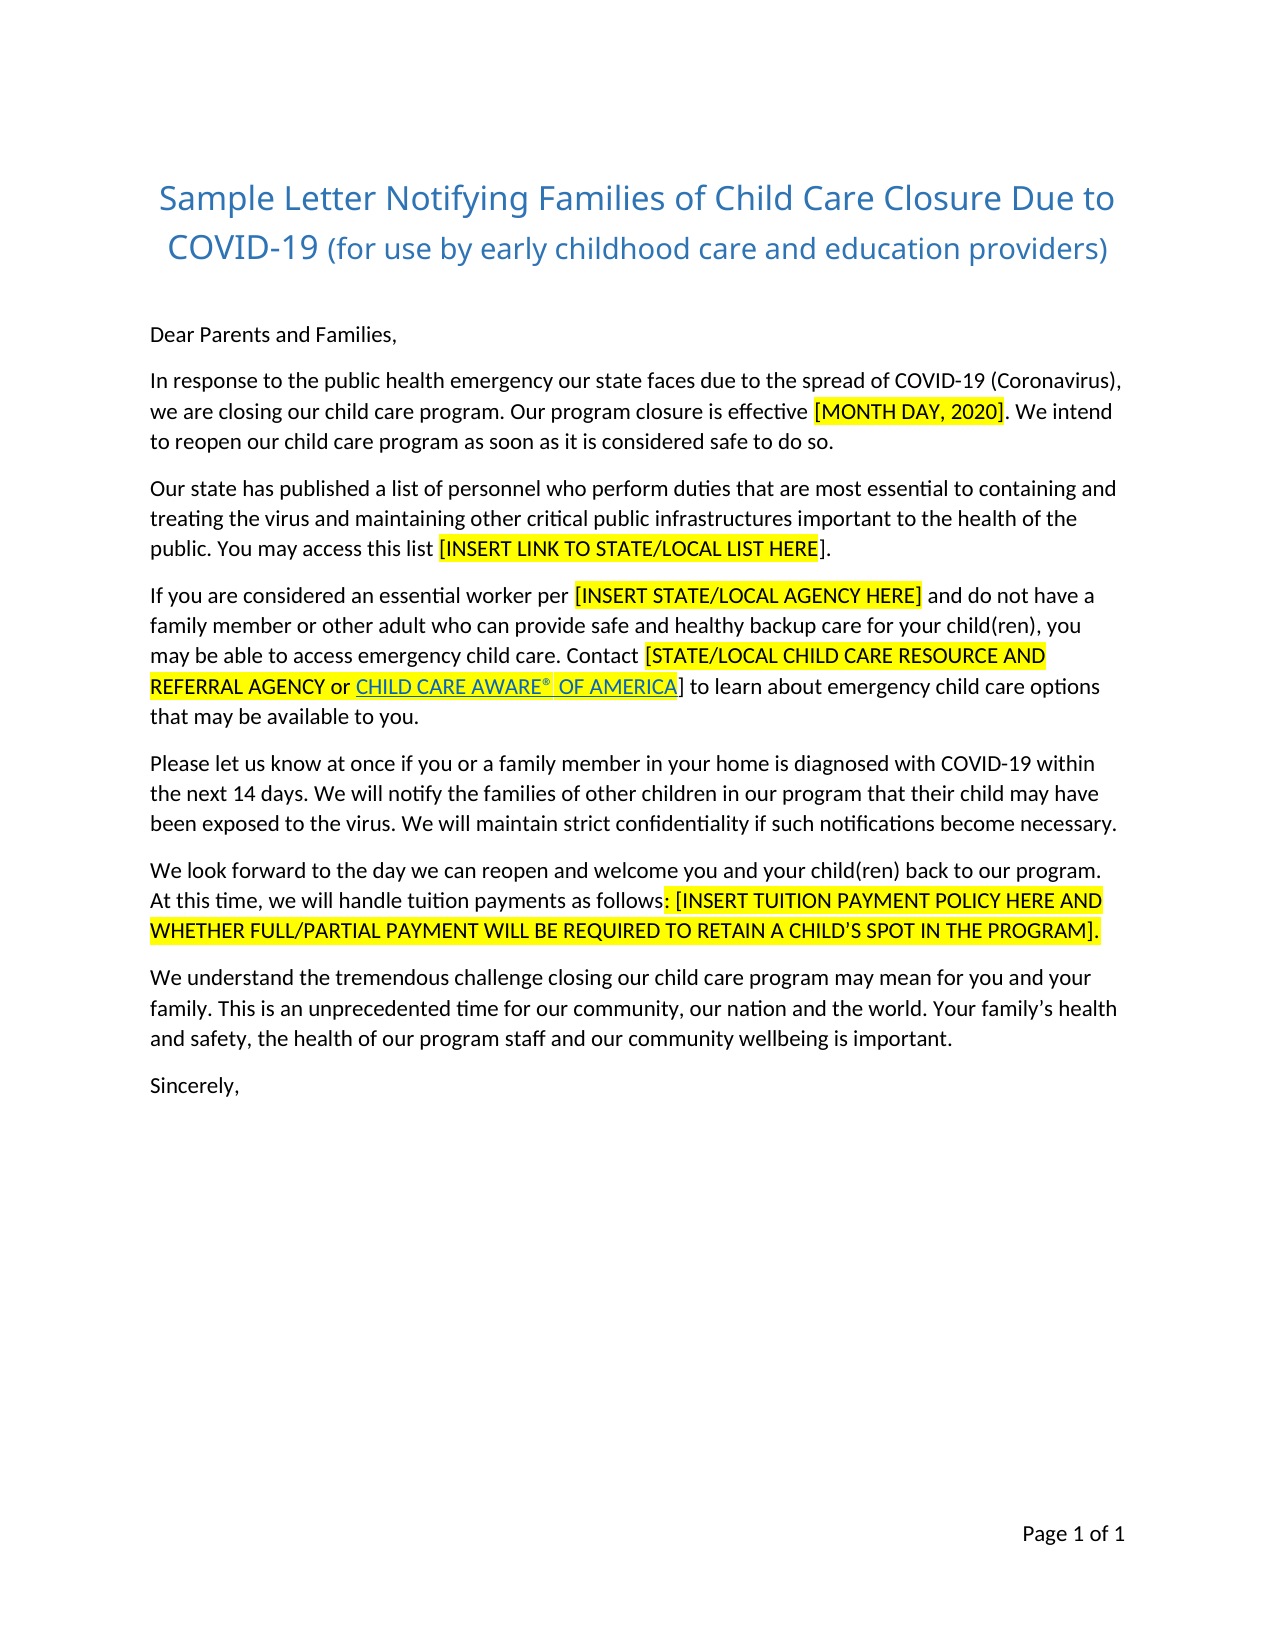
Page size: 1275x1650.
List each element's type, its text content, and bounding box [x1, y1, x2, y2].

text Our state has published a list of personnel who perform duties that are most essential to containing and treating the virus and maintaining other critical public infrastructures important to the health of the public. You may access this list [INSERT LINK TO STATE/LOCAL LIST HERE]. [150, 474, 1125, 562]
text In response to the public health emergency our state faces due to the spread of COVID-19 (Coronavirus), we are closing our child care program. Our program closure is effective [MONTH DAY, 2020]. We intend to reopen our child care program as soon as it is considered safe to do so. [150, 367, 1125, 455]
text Please let us know at once if you or a family member in your home is diagnosed with COVID-19 within the next 14 days. We will notify the families of other children in our program that their child may have been exposed to the virus. We will maintain strict confidentiality if such notifications become necessary. [150, 749, 1125, 837]
text We look forward to the day we can reopen and welcome you and your child(ren) back to our program. At this time, we will handle tuition payments as follows: [INSERT TUITION PAYMENT POLICY HERE AND WHETHER FULL/PARTIAL PAYMENT WILL BE REQUIRED TO RETAIN A CHILD’S SPOT IN THE PROGRAM]. [150, 856, 1125, 945]
text Dear Parents and Families, [150, 320, 1125, 348]
text We understand the tremendous challenge closing our child care program may mean for you and your family. This is an unprecedented time for our community, our nation and the world. Your family’s health and safety, the health of our program staff and our community wellbeing is important. [150, 963, 1125, 1052]
subtitle Sample Letter Notifying Families of Child Care Closure Due to COVID-19 (for use by early childhood care and education providers) [150, 175, 1125, 269]
text Sincerely, [150, 1071, 1125, 1099]
text If you are considered an essential worker per [INSERT STATE/LOCAL AGENCY HERE] and do not have a family member or other adult who can provide safe and healthy backup care for your child(ren), you may be able to access emergency child care. Contact [STATE/LOCAL CHILD CARE RESOURCE AND REFERRAL AGENCY or CHILD CARE AWARE® OF AMERICA] to learn about emergency child care options that may be available to you. [150, 581, 1125, 730]
